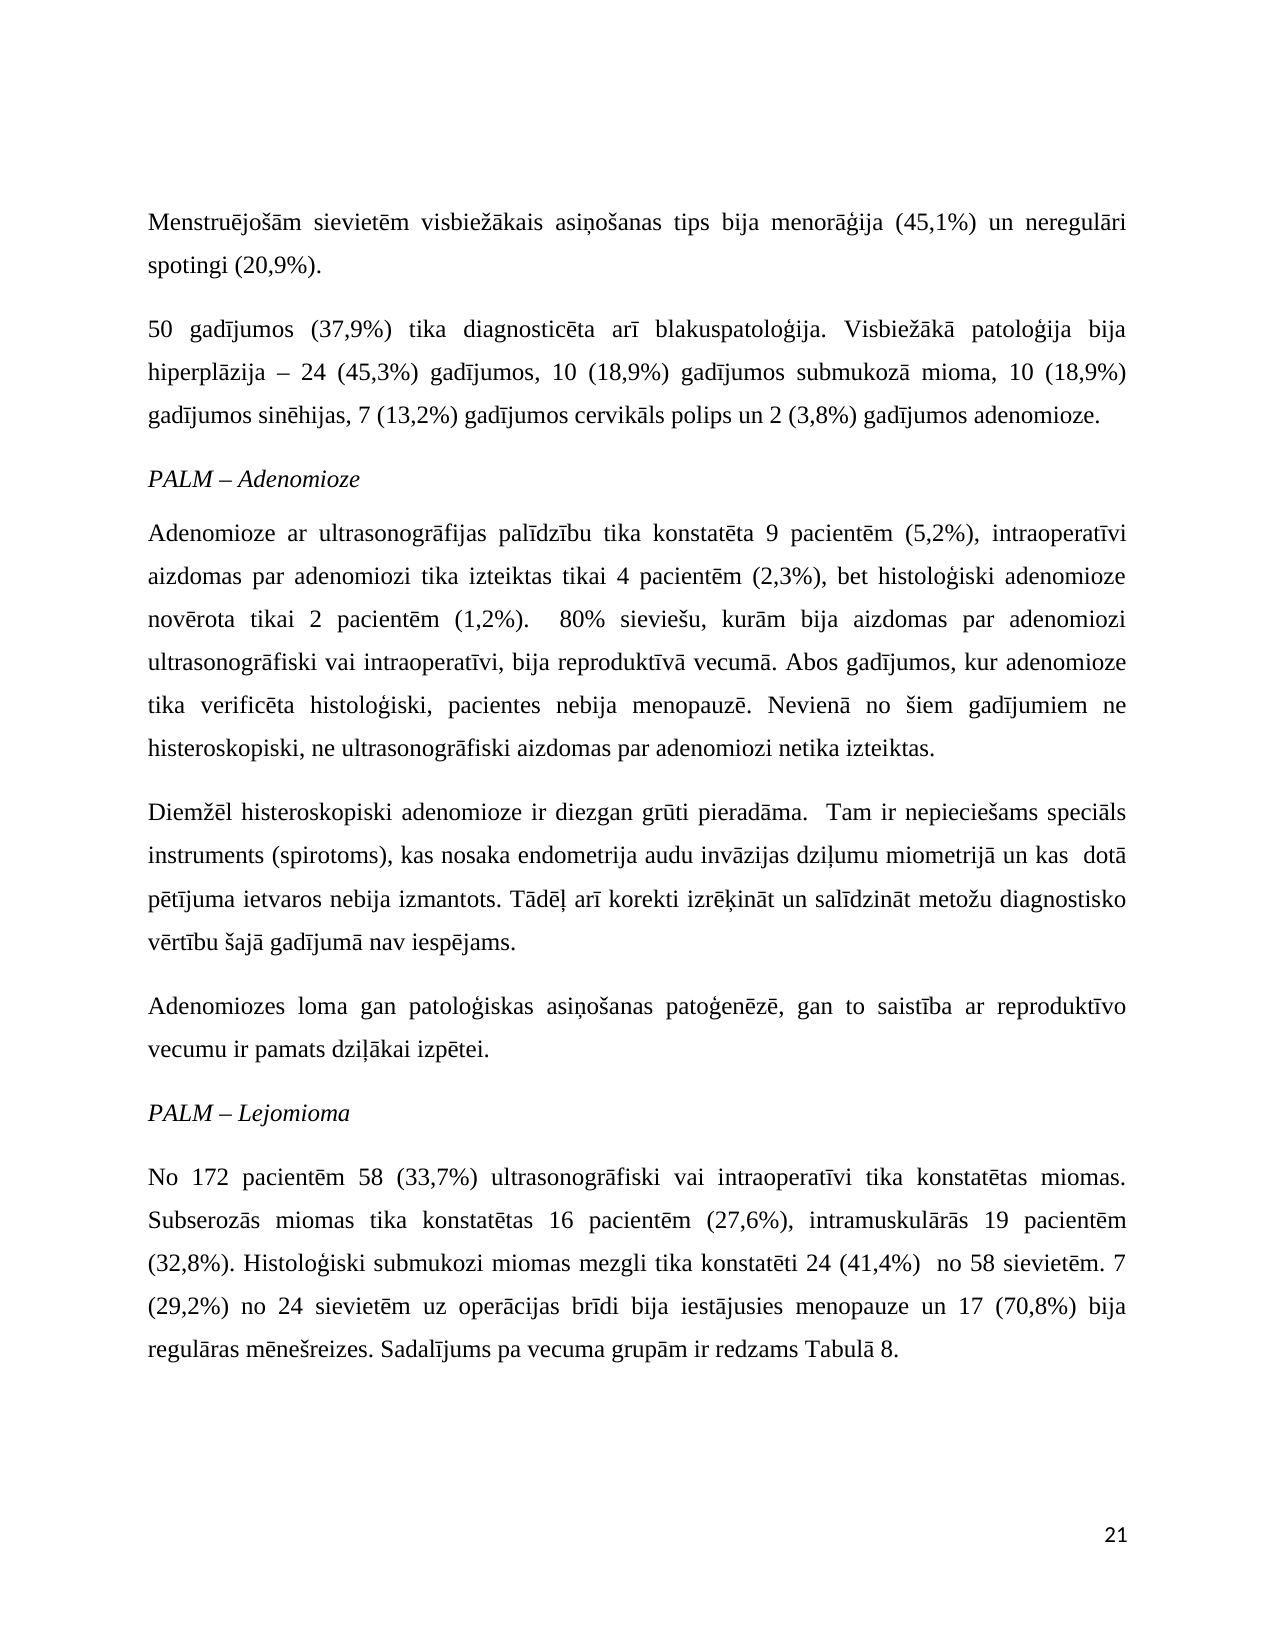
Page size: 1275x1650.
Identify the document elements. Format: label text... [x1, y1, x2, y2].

text 50 gadījumos (37,9%) tika diagnosticēta arī blakuspatoloģija. Visbiežākā patoloģija bija hiperplāzija – 24 (45,3%) gadījumos, 10 (18,9%) gadījumos submukozā mioma, 10 (18,9%) gadījumos sinēhijas, 7 (13,2%) gadījumos cervikāls polips un 2 (3,8%) gadījumos adenomioze. [148, 314, 1127, 429]
text Adenomioze ar ultrasonogrāfijas palīdzību tika konstatēta 9 pacientēm (5,2%), intraoperatīvi aizdomas par adenomiozi tika izteiktas tikai 4 pacientēm (2,3%), bet histoloģiski adenomioze novērota tikai 2 pacientēm (1,2%). 80% sieviešu, kurām bija aizdomas par adenomiozi ultrasonogrāfiski vai intraoperatīvi, bija reproduktīvā vecumā. Abos gadījumos, kur adenomioze tika verificēta histoloģiski, pacientes nebija menopauzē. Nevienā no šiem gadījumiem ne histeroskopiski, ne ultrasonogrāfiski aizdomas par adenomiozi netika izteiktas. [148, 518, 1127, 762]
text PALM – Adenomioze [148, 464, 1127, 493]
text No 172 pacientēm 58 (33,7%) ultrasonogrāfiski vai intraoperatīvi tika konstatētas miomas. Subserozās miomas tika konstatētas 16 pacientēm (27,6%), intramuskulārās 19 pacientēm (32,8%). Histoloģiski submukozi miomas mezgli tika konstatēti 24 (41,4%) no 58 sievietēm. 7 (29,2%) no 24 sievietēm uz operācijas brīdi bija iestājusies menopauze un 17 (70,8%) bija regulāras mēnešreizes. Sadalījums pa vecuma grupām ir redzams Tabulā 8. [148, 1162, 1127, 1363]
text PALM – Lejomioma [148, 1098, 1127, 1127]
text Diemžēl histeroskopiski adenomioze ir diezgan grūti pieradāma. Tam ir nepieciešams speciāls instruments (spirotoms), kas nosaka endometrija audu invāzijas dziļumu miometrijā un kas dotā pētījuma ietvaros nebija izmantots. Tādēļ arī korekti izrēķināt un salīdzināt metožu diagnostisko vērtību šajā gadījumā nav iespējams. [148, 797, 1127, 956]
text Menstruējošām sievietēm visbiežākais asiņošanas tips bija menorāģija (45,1%) un neregulāri spotingi (20,9%). [148, 207, 1127, 279]
text Adenomiozes loma gan patoloģiskas asiņošanas patoģenēzē, gan to saistība ar reproduktīvo vecumu ir pamats dziļākai izpētei. [148, 991, 1127, 1063]
